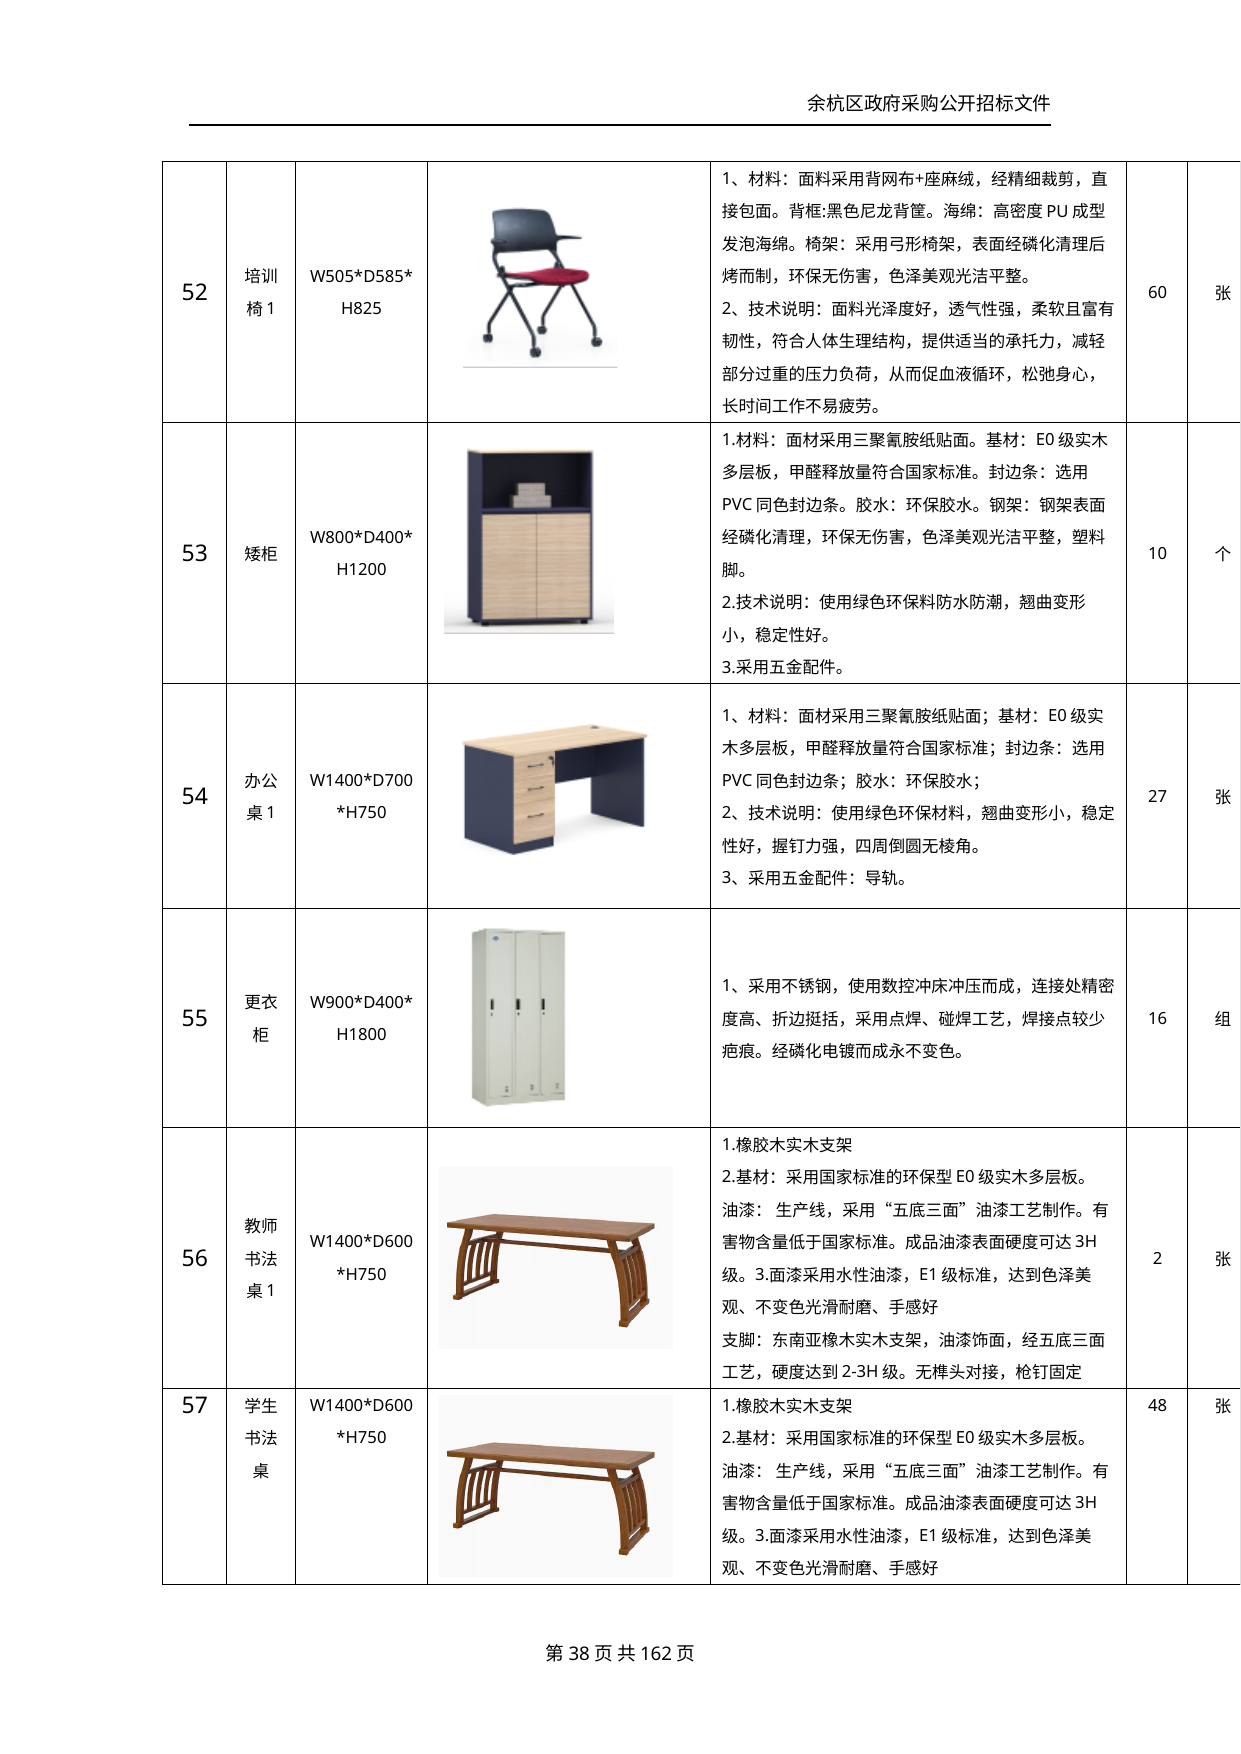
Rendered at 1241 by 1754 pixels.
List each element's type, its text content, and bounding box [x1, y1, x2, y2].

table_cell [428, 1128, 710, 1388]
table_cell W505*D585*H825 [296, 162, 427, 422]
table_cell 培训椅1 [227, 162, 295, 422]
table_cell 48 [1127, 1389, 1187, 1584]
table_cell 矮柜 [227, 423, 295, 683]
table_cell 办公桌1 [227, 684, 295, 908]
table_cell [428, 1389, 710, 1584]
table_cell W1400*D600*H750 [296, 1389, 427, 1584]
table_cell 1、采用不锈钢，使用数控冲床冲压而成，连接处精密度高、折边挺括，采用点焊、碰焊工艺，焊接点较少疤痕。经磷化电镀而成永不变色。 [711, 909, 1126, 1127]
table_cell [711, 1389, 1126, 1584]
table_cell 组 [1188, 909, 1240, 1127]
picture [455, 921, 581, 1113]
picture [463, 200, 618, 369]
table_cell [428, 909, 710, 1127]
picture [444, 430, 614, 635]
table_cell W900*D400*H1800 [296, 909, 427, 1127]
table_cell 52 [163, 162, 226, 422]
picture [438, 1395, 673, 1577]
table_cell 张 [1188, 162, 1240, 422]
table_cell 60 [1127, 162, 1187, 422]
table_cell 1、材料：面料采用背网布+座麻绒，经精细裁剪，直接包面。背框:黑色尼龙背筐。海绵：高密度PU成型发泡海绵。椅架：采用弓形椅架，表面经磷化清理后烤而制，环保无伤害，色泽美观光洁平整。 2、技术说明：面料光泽度好，透气性强，柔软且富有韧性，符合人体生理结构，提供适当的承托力，减轻部分过重的压力负荷，从而促血液循环，松弛身心，长时间工作不易疲劳。 [711, 162, 1126, 422]
table_cell 教师书法桌1 [227, 1128, 295, 1388]
table_cell 更衣柜 [227, 909, 295, 1127]
table_cell 56 [163, 1128, 226, 1388]
table_cell 张 [1188, 684, 1240, 908]
table_cell 57 [163, 1389, 226, 1584]
table_cell 53 [163, 423, 226, 683]
table_cell W800*D400*H1200 [296, 423, 427, 683]
table_cell 张 [1188, 1389, 1240, 1584]
table_cell 1、材料：面材采用三聚氰胺纸贴面；基材：E0级实木多层板，甲醛释放量符合国家标准；封边条：选用PVC同色封边条；胶水：环保胶水； 2、技术说明：使用绿色环保材料，翘曲变形小，稳定性好，握钉力强，四周倒圆无棱角。 3、采用五金配件：导轨。 [711, 684, 1126, 908]
table_cell [428, 162, 710, 422]
table_cell 个 [1188, 423, 1240, 683]
table_cell 2 [1127, 1128, 1187, 1388]
picture [458, 720, 651, 858]
table_cell 16 [1127, 909, 1187, 1127]
table_cell 1.材料：面材采用三聚氰胺纸贴面。基材：E0级实木多层板，甲醛释放量符合国家标准。封边条：选用PVC同色封边条。胶水：环保胶水。钢架：钢架表面经磷化清理，环保无伤害，色泽美观光洁平整，塑料脚。 2.技术说明：使用绿色环保料防水防潮，翘曲变形小，稳定性好。 3.采用五金配件。 [711, 423, 1126, 683]
table_cell [428, 423, 710, 683]
table_cell 55 [163, 909, 226, 1127]
table_cell 10 [1127, 423, 1187, 683]
picture [438, 1166, 673, 1349]
table_cell 27 [1127, 684, 1187, 908]
table_cell W1400*D700*H750 [296, 684, 427, 908]
table_cell [428, 684, 710, 908]
table_cell 张 [1188, 1128, 1240, 1388]
table_cell W1400*D600*H750 [296, 1128, 427, 1388]
table_cell 学生书法桌 [227, 1389, 295, 1584]
table_cell 54 [163, 684, 226, 908]
